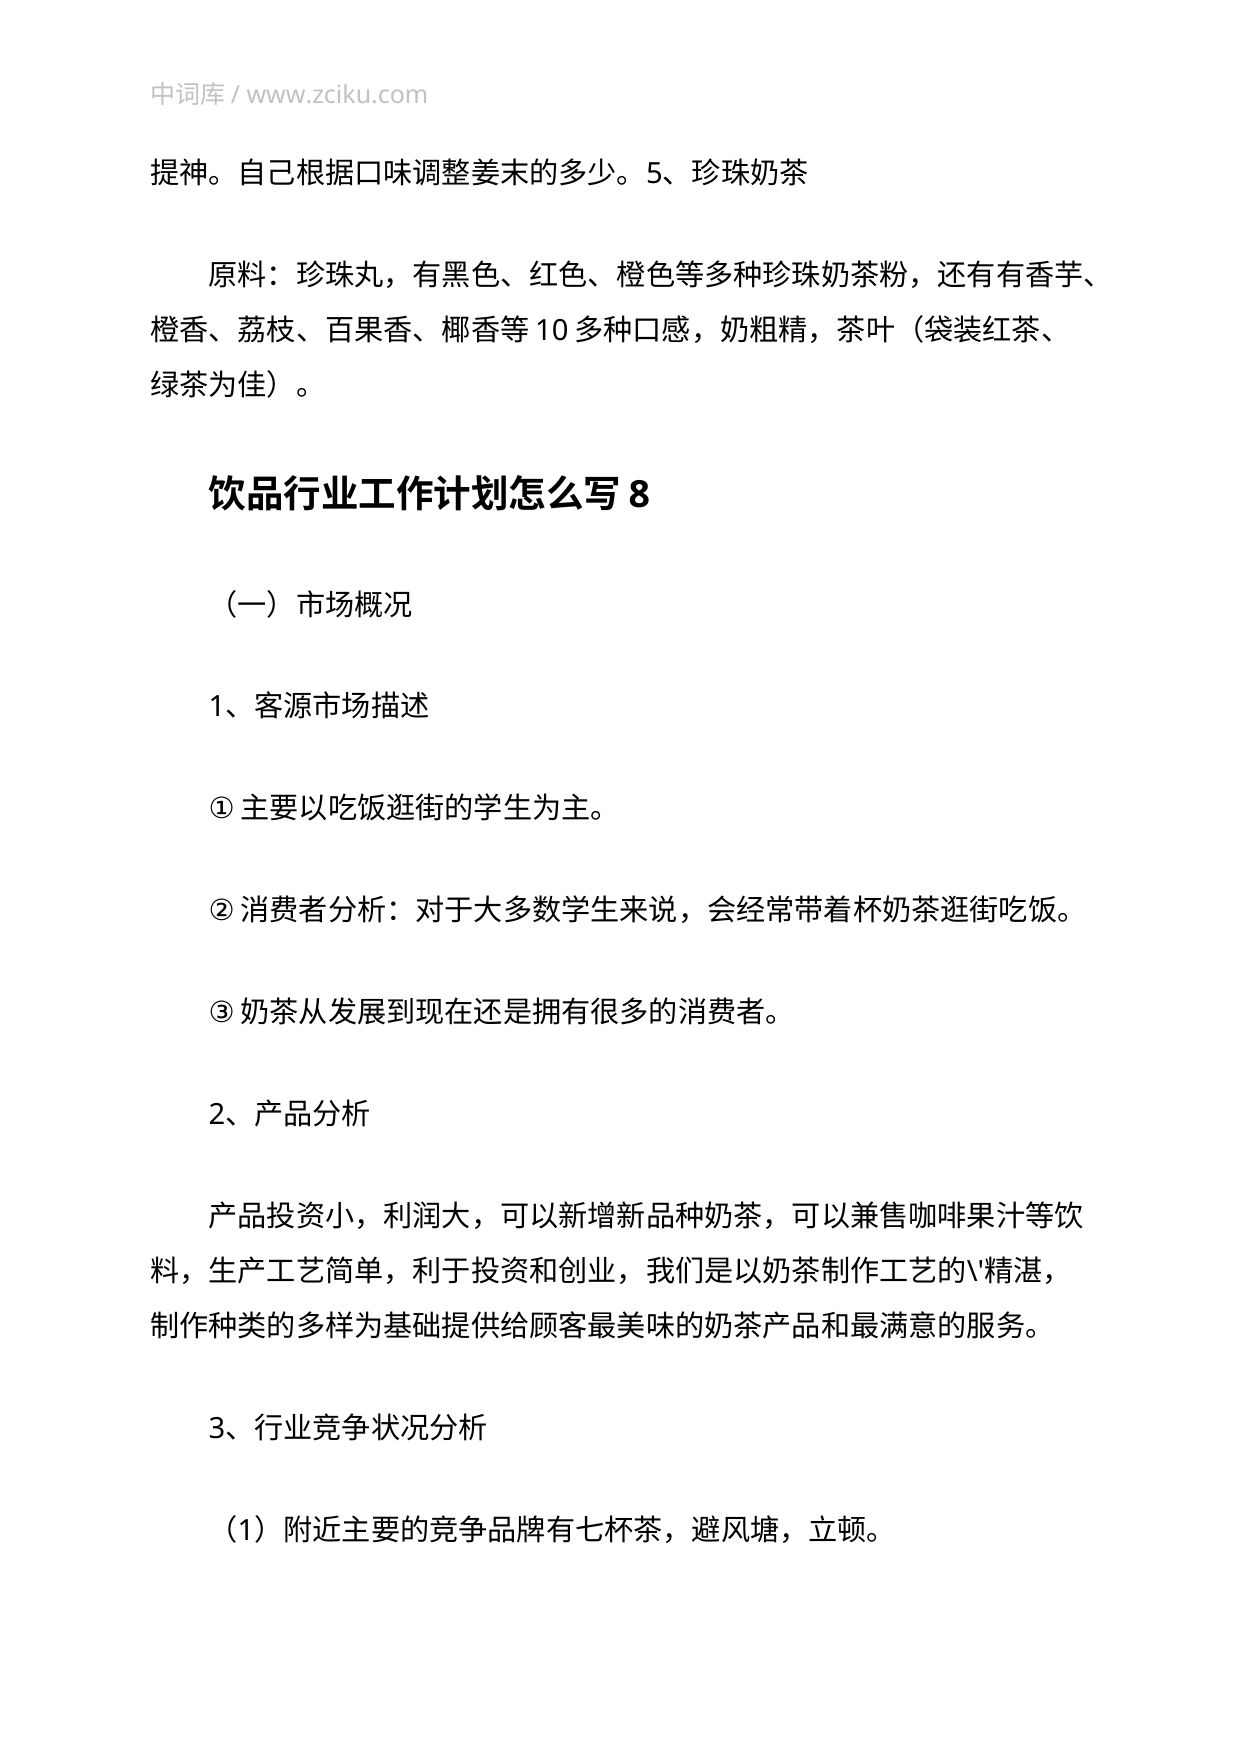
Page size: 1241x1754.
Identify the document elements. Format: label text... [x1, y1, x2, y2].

text 饮品行业工作计划怎么写8 [150, 464, 1090, 518]
text 产品投资小，利润大，可以新增新品种奶茶，可以兼售咖啡果汁等饮料，生产工艺简单，利于投资和创业，我们是以奶茶制作工艺的\'精湛，制作种类的多样为基础提供给顾客最美味的奶茶产品和最满意的服务。 [150, 1193, 1090, 1345]
text ③奶茶从发展到现在还是拥有很多的消费者。 [150, 989, 1090, 1031]
text 2、产品分析 [150, 1091, 1090, 1133]
text ①主要以吃饭逛街的学生为主。 [150, 785, 1090, 827]
text ②消费者分析：对于大多数学生来说，会经常带着杯奶茶逛街吃饭。 [150, 887, 1090, 929]
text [150, 150, 1090, 192]
text 3、行业竞争状况分析 [150, 1404, 1090, 1447]
text （1）附近主要的竞争品牌有七杯茶，避风塘，立顿。 [150, 1507, 1090, 1549]
text 1、客源市场描述 [150, 683, 1090, 725]
text 原料：珍珠丸，有黑色、红色、橙色等多种珍珠奶茶粉，还有有香芋、橙香、荔枝、百果香、椰香等10多种口感，奶粗精，茶叶（袋装红茶、绿茶为佳）。 [150, 252, 1090, 404]
text （一）市场概况 [150, 581, 1090, 623]
